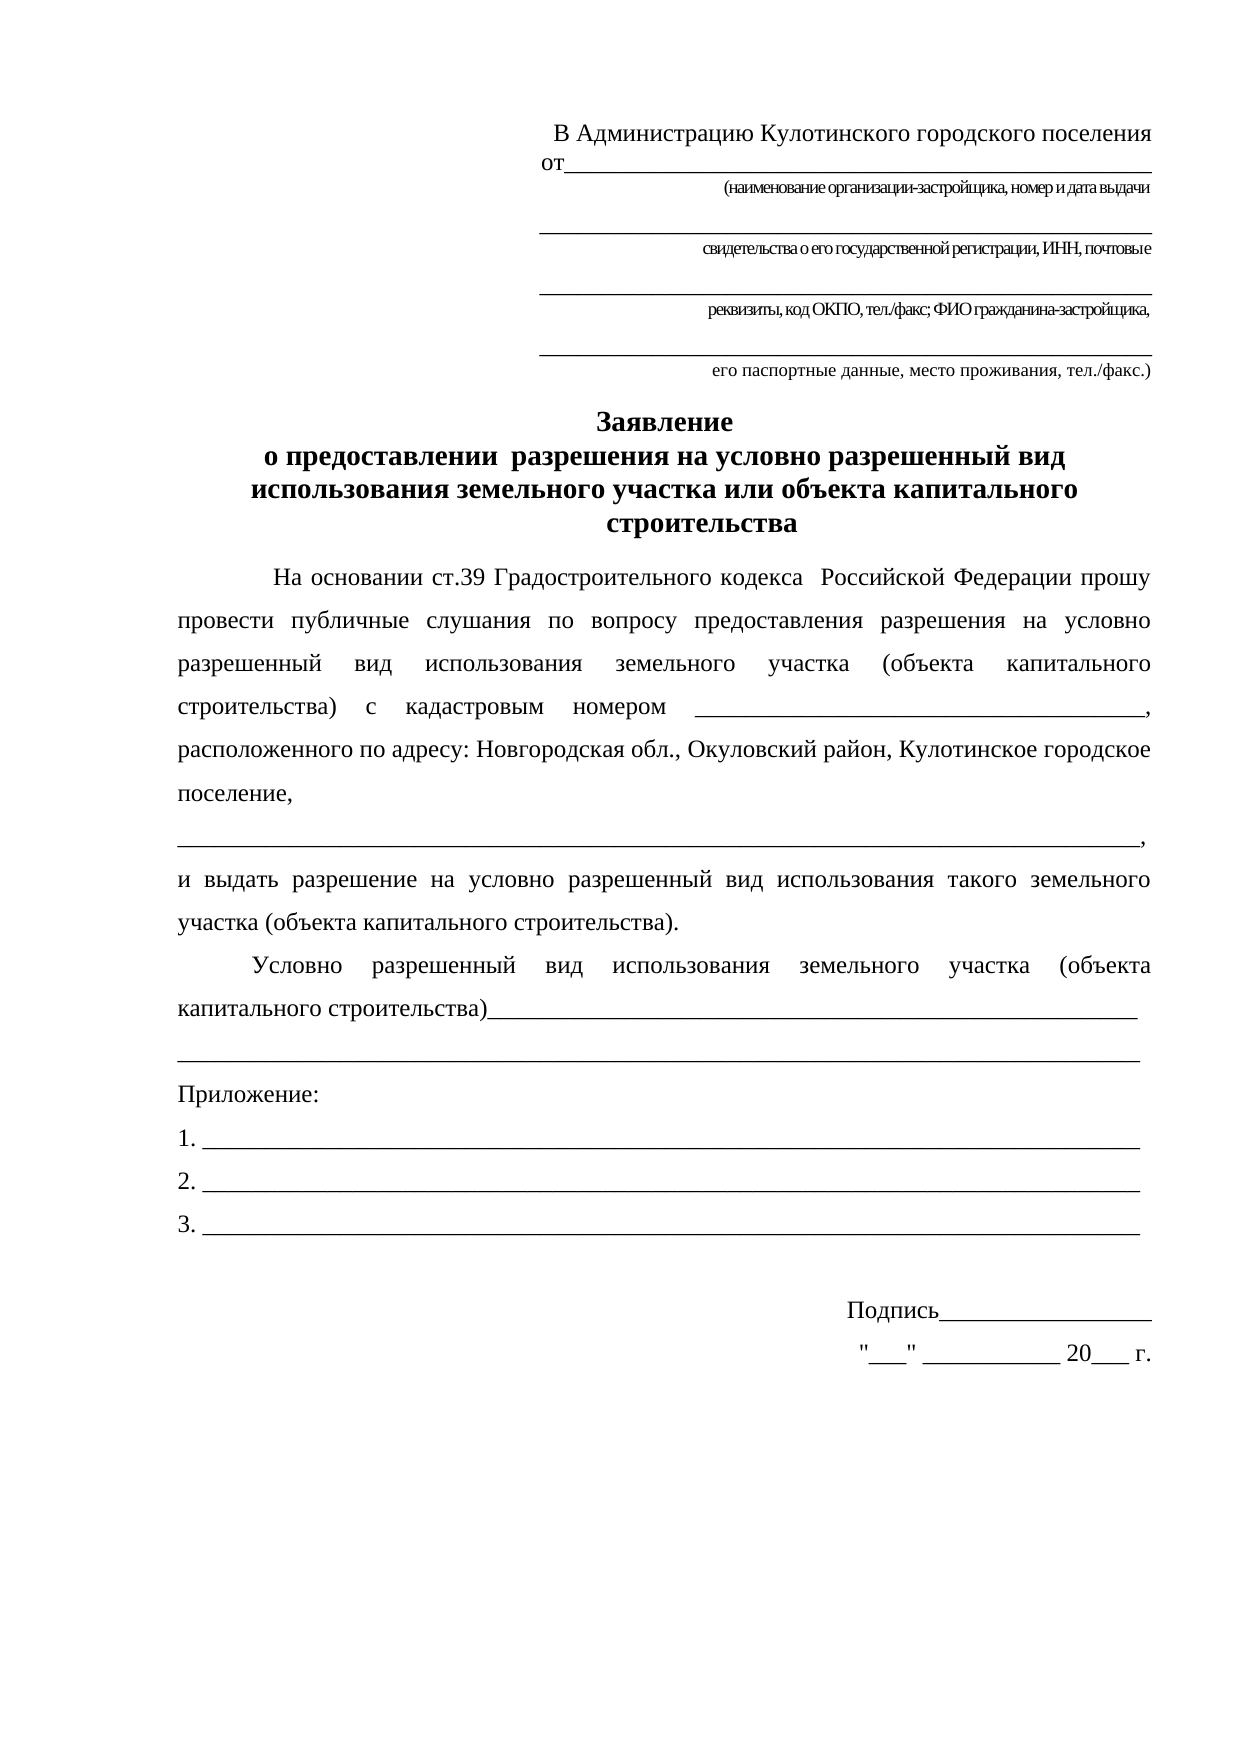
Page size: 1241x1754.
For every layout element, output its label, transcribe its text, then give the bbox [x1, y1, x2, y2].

text Заявление [177, 404, 1152, 438]
text 2. ___________________________________________________________________________ [177, 1166, 1152, 1194]
text строительства [177, 505, 1152, 538]
text _________________________________________________ [177, 208, 1152, 237]
text Условно разрешенный вид использования земельного участка (объекта капитального строительства)____________________________________________________ [177, 950, 1152, 1022]
text В Администрацию Кулотинского городского поселения [177, 118, 1152, 147]
text 3. ___________________________________________________________________________ [177, 1209, 1152, 1238]
text о предоставлении разрешения на условно разрешенный вид использования земельного участка или объекта капитального [177, 438, 1152, 505]
text Приложение: [177, 1079, 1152, 1108]
text _________________________________________________ [177, 330, 1152, 359]
text (наименование организации-застройщика, номер и дата выдачи [177, 176, 1152, 197]
text "___" ___________ 20___ г. [177, 1338, 1152, 1367]
text На основании ст.39 Градостроительного кодекса Российской Федерации прошу провести публичные слушания по вопросу предоставления разрешения на условно разрешенный вид использования земельного участка (объекта капитального строительства) с кадастровым номером ____________________________________, расположенного по адресу: Новгородская обл., Окуловский район, Кулотинское городское поселение, _____________________________________________________________________________, и выдать разрешение на условно разрешенный вид использования такого земельного участка (объекта капитального строительства). [177, 562, 1152, 936]
text 1. ___________________________________________________________________________ [177, 1123, 1152, 1151]
text Подпись_________________ [177, 1295, 1152, 1324]
text реквизиты, код ОКПО, тел./факс; ФИО гражданина-застройщика, [177, 298, 1152, 319]
text свидетельства о его государственной регистрации, ИНН, почтовые [177, 237, 1152, 258]
text его паспортные данные, место проживания, тел./факс.) [177, 359, 1152, 380]
text _________________________________________________ [177, 269, 1152, 298]
text _____________________________________________________________________________ [177, 1036, 1152, 1065]
text от_______________________________________________ [177, 147, 1152, 176]
